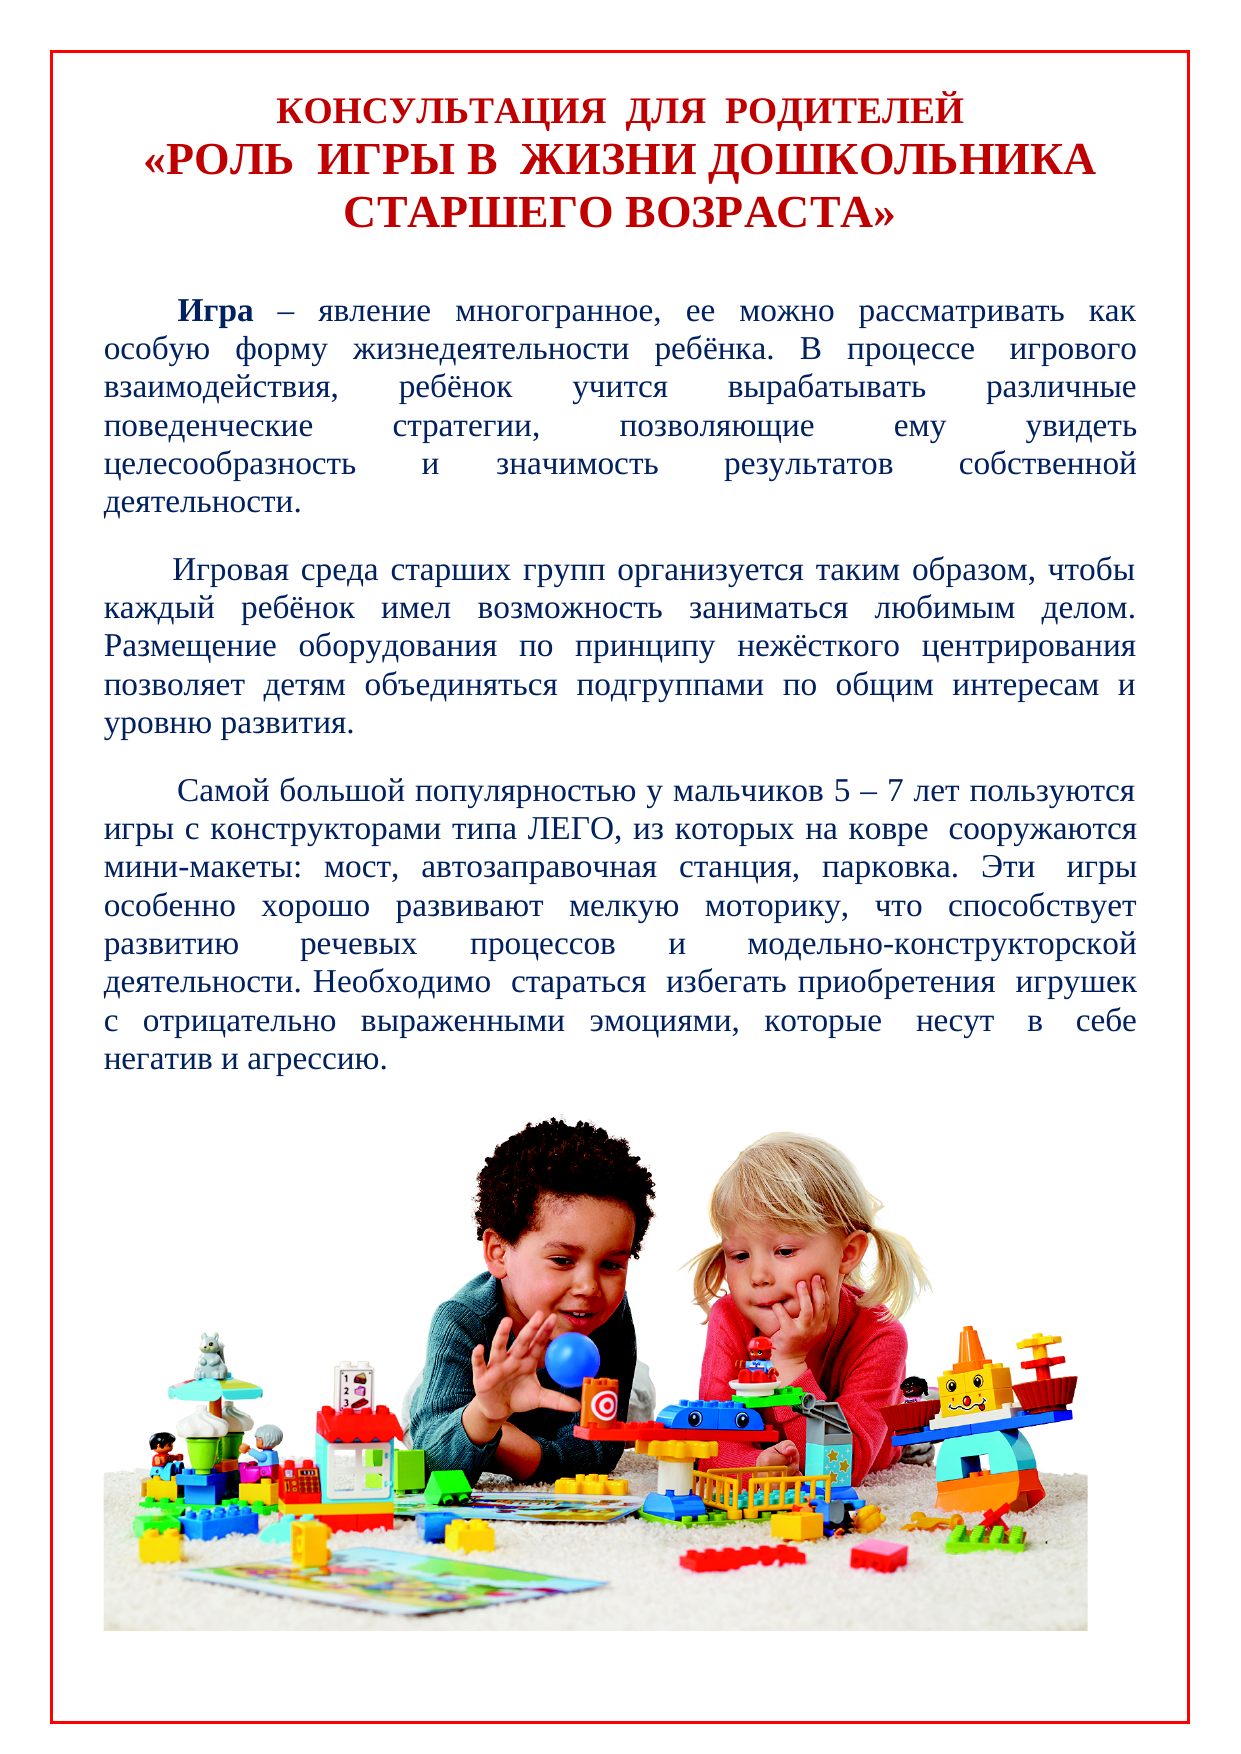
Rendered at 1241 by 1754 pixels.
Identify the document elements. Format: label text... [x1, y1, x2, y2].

text КОНСУЛЬТАЦИЯ ДЛЯ РОДИТЕЛЕЙ [103, 89, 1137, 132]
text Игровая среда старших групп организуется таким образом, чтобы каждый ребёнок имел возможность заниматься любимым делом. Размещение оборудования по принципу нежёсткого центрирования позволяет детям объединяться подгруппами по общим интересам и уровню развития. [103, 549, 1137, 741]
text Самой большой популярностью у мальчиков 5 – 7 лет пользуются игры с конструкторами типа ЛЕГО, из которых на ковре сооружаются мини-макеты: мост, автозаправочная станция, парковка. Эти игры особенно хорошо развивают мелкую моторику, что способствует развитию речевых процессов и модельно-конструкторской деятельности. Необходимо стараться избегать приобретения игрушек с отрицательно выраженными эмоциями, которые несут в себе негатив и агрессию. [103, 770, 1137, 1077]
picture [103, 1105, 1088, 1631]
text «РОЛЬ ИГРЫ В ЖИЗНИ ДОШКОЛЬНИКА СТАРШЕГО ВОЗРАСТА» [103, 132, 1137, 237]
text Игра – явление многогранное, ее можно рассматривать как особую форму жизнедеятельности ребёнка. В процессе игрового взаимодействия, ребёнок учится вырабатывать различные поведенческие стратегии, позволяющие ему увидеть целесообразность и значимость результатов собственной деятельности. [103, 290, 1137, 520]
